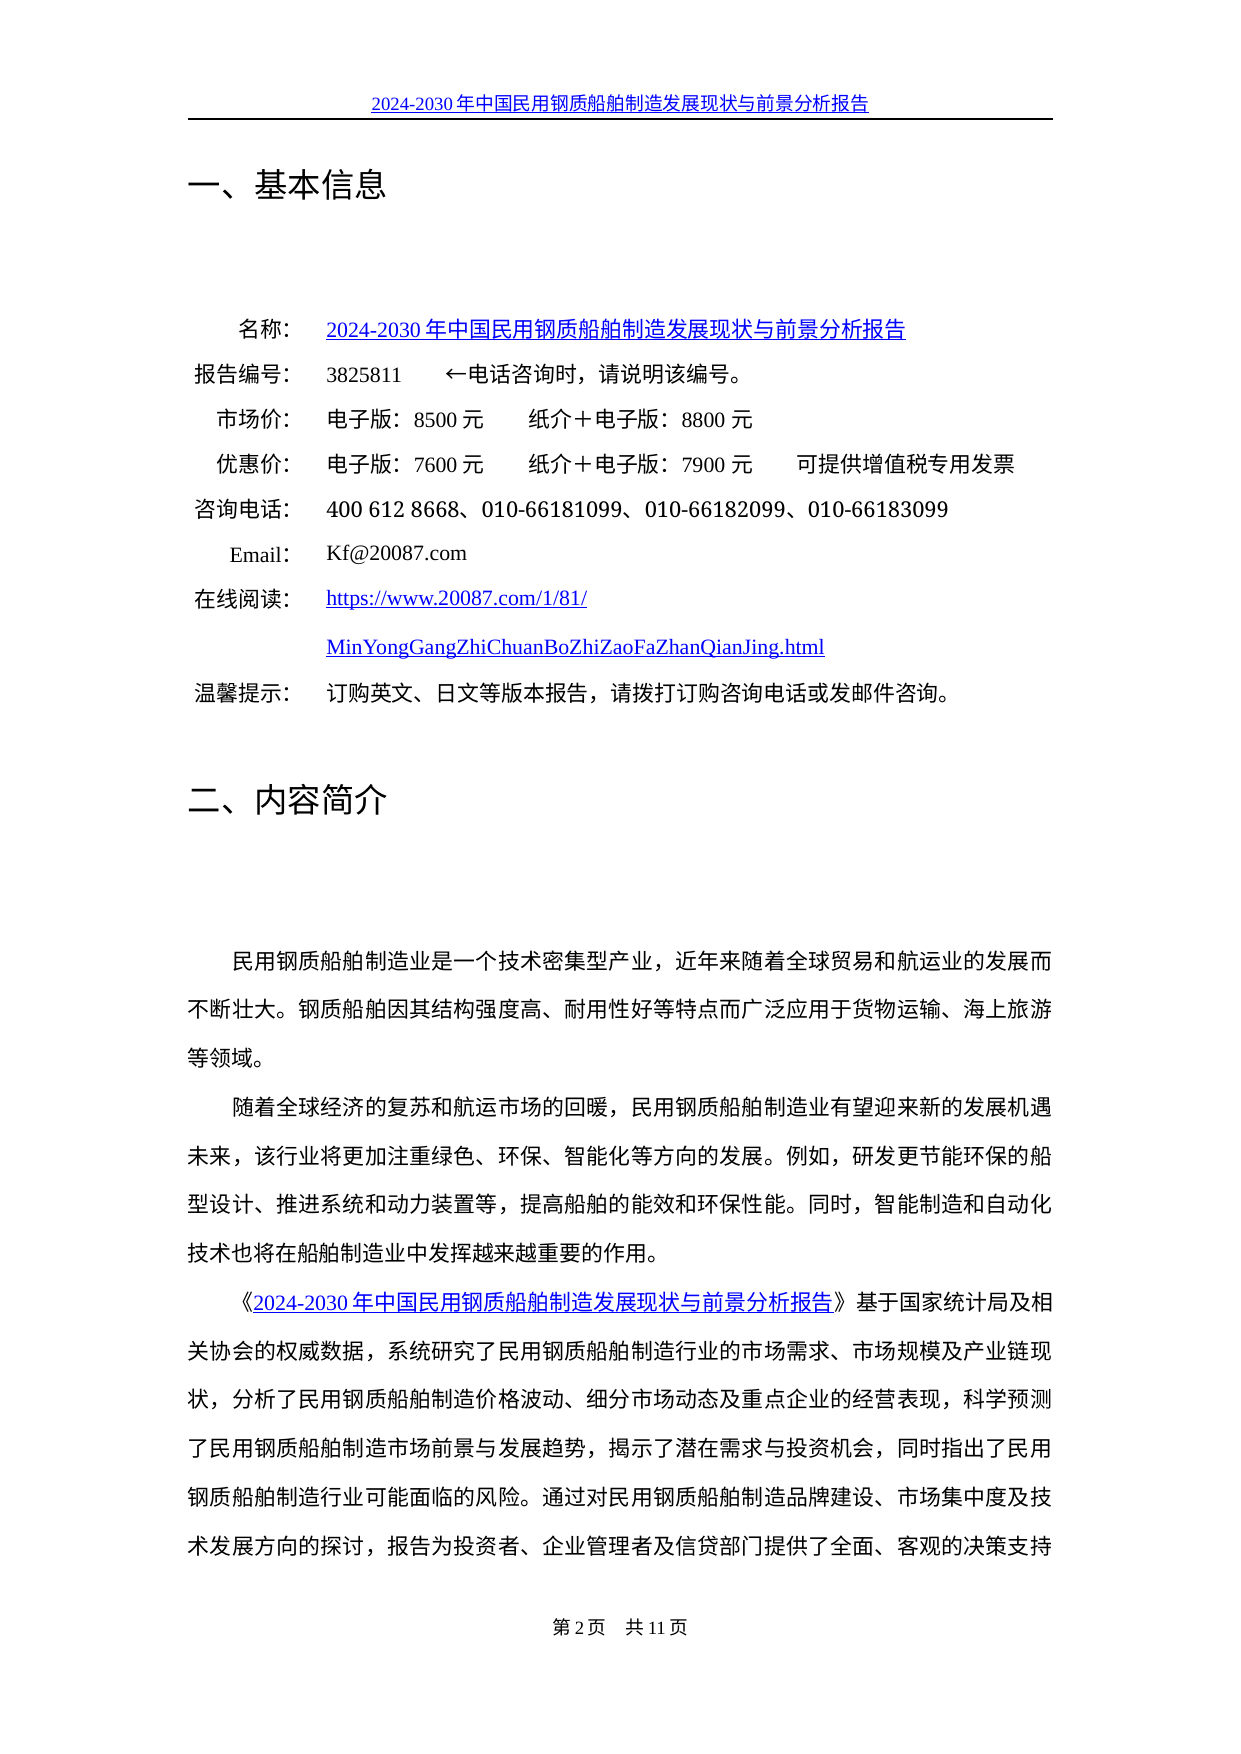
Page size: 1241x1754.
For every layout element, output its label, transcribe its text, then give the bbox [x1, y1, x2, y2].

table_cell 400 612 8668、010-66181099、010-66182099、010-66183099 [315, 492, 1073, 537]
table_cell 市场价： [167, 402, 315, 447]
table_cell 3825811 ←电话咨询时，请说明该编号。 [315, 357, 1073, 402]
table_cell 电子版：7600 元 纸介＋电子版：7900 元 可提供增值税专用发票 [315, 447, 1073, 492]
table_cell 温馨提示： [167, 675, 315, 720]
table_cell 咨询电话： [167, 492, 315, 537]
table_header 2024-2030年中国民用钢质船舶制造发展现状与前景分析报告 [315, 312, 1073, 357]
title 一、基本信息 [187, 150, 1053, 215]
table_cell 电子版：8500 元 纸介＋电子版：8800 元 [315, 402, 1073, 447]
table_cell [315, 582, 1073, 675]
table_cell 报告编号： [167, 357, 315, 402]
table_header 名称： [167, 312, 315, 357]
table_cell 在线阅读： [167, 582, 315, 675]
table_cell 优惠价： [167, 447, 315, 492]
table_cell 订购英文、日文等版本报告，请拨打订购咨询电话或发邮件咨询。 [315, 675, 1073, 720]
table_cell Kf@20087.com [315, 537, 1073, 582]
table_cell Email： [167, 537, 315, 582]
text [187, 943, 1053, 1561]
title 二、内容简介 [187, 766, 1053, 831]
